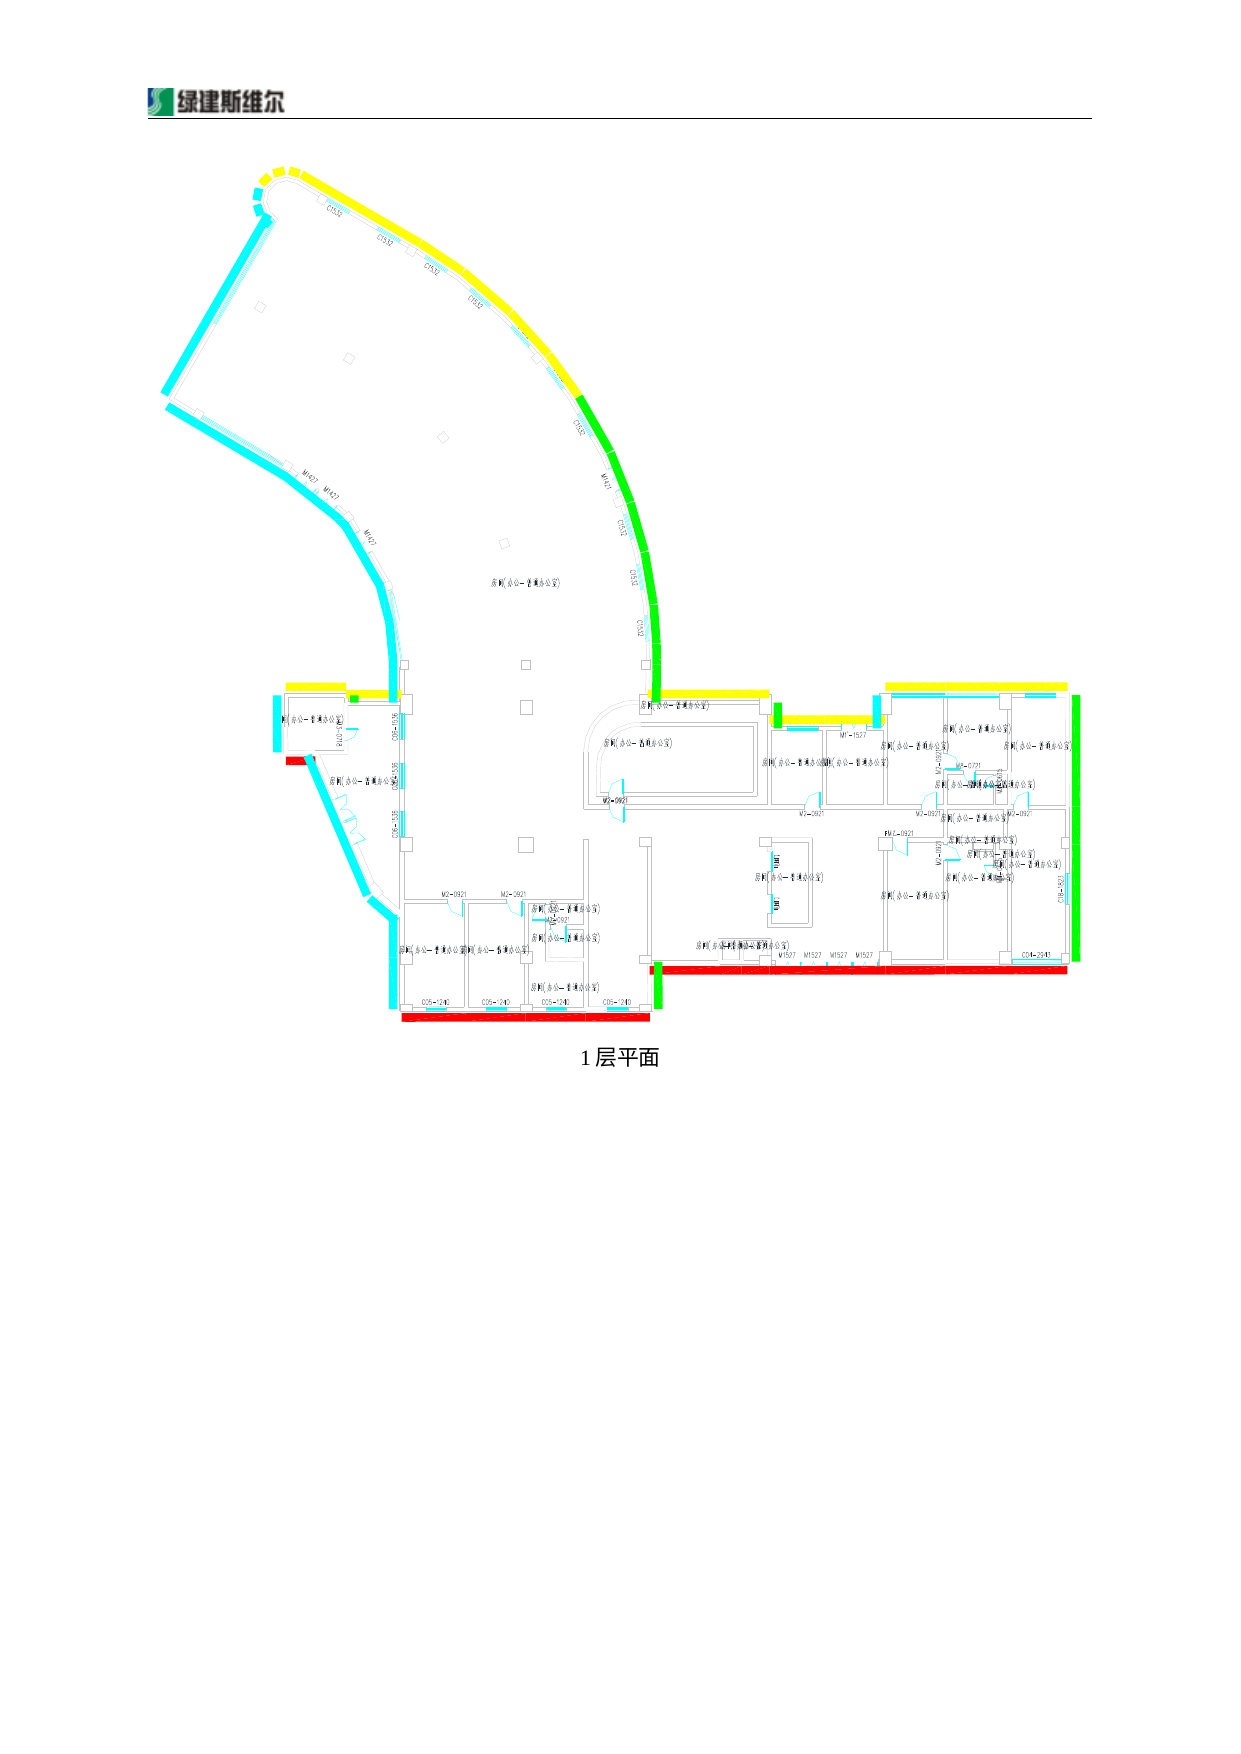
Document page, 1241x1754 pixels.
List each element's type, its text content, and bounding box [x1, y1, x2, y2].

picture [147, 88, 288, 116]
picture [155, 162, 1085, 1026]
text 1层平面 [148, 1039, 1092, 1072]
